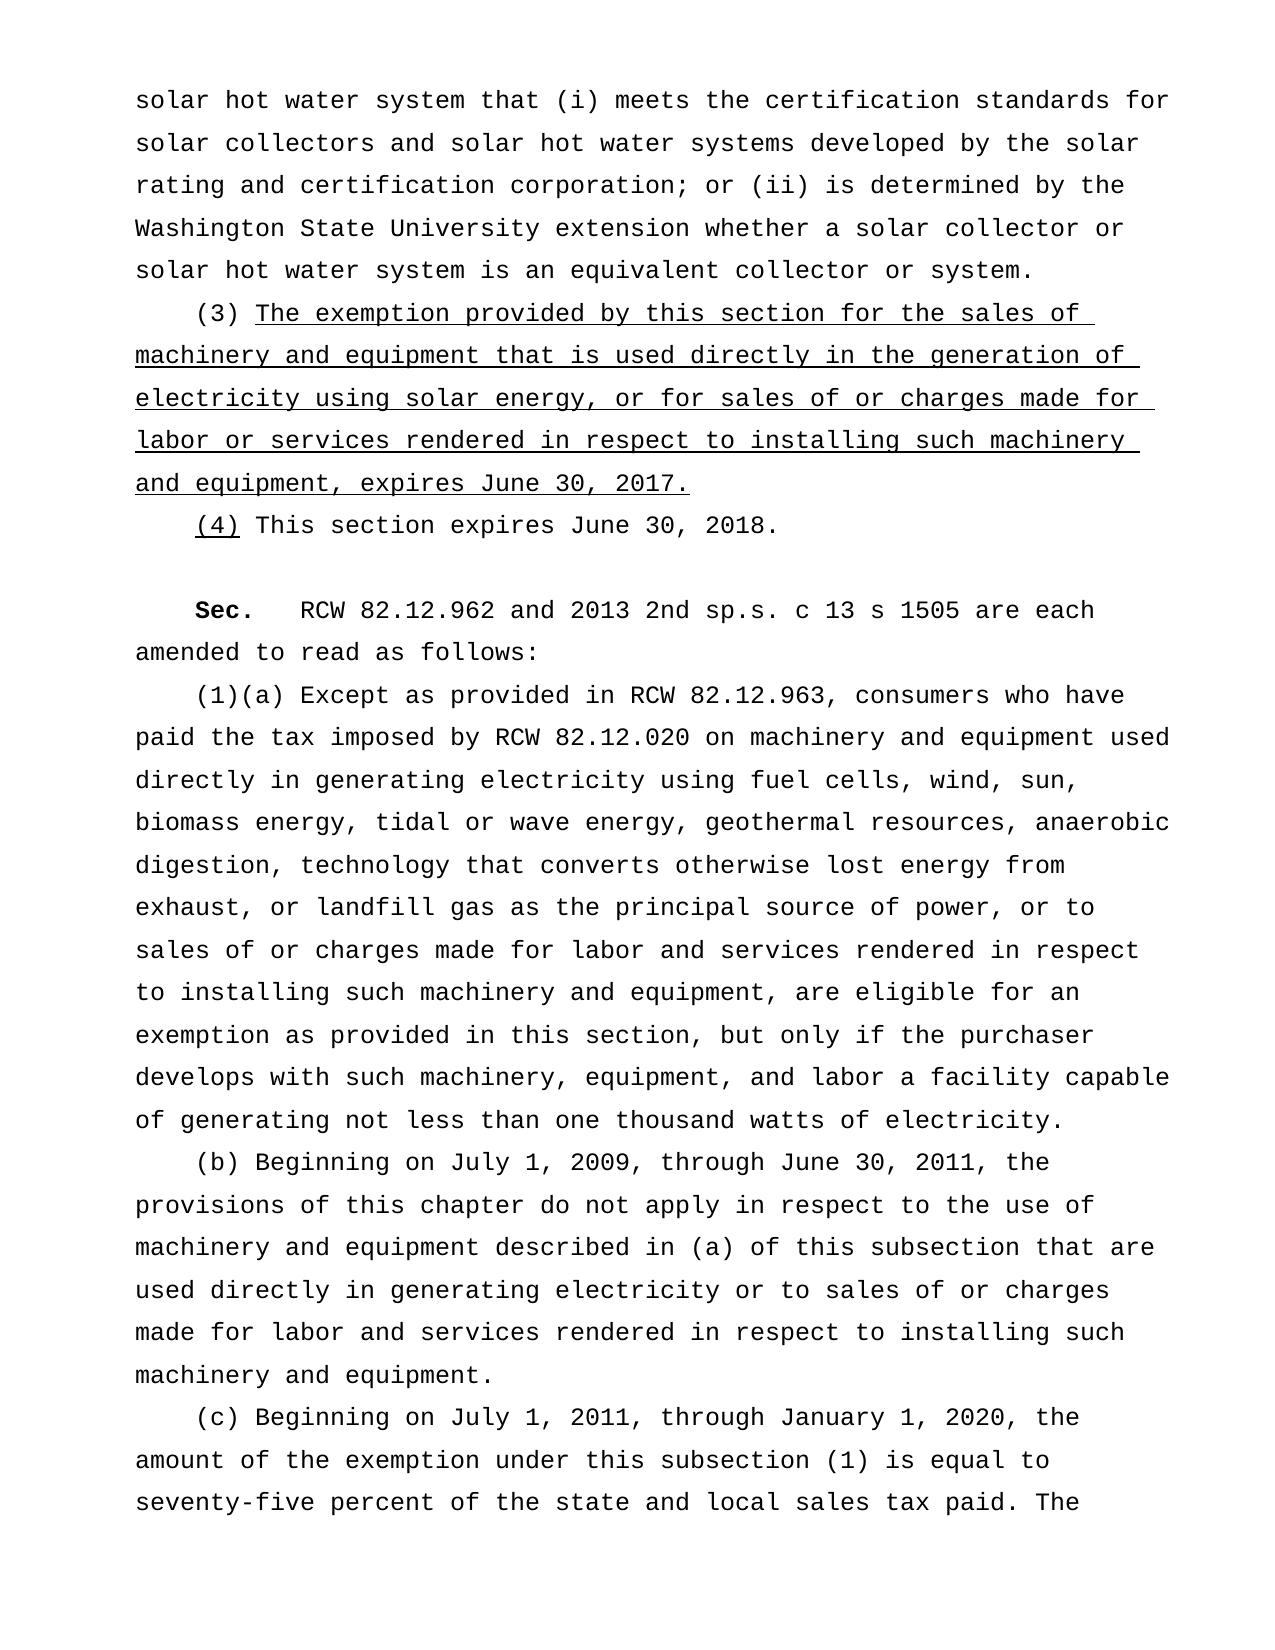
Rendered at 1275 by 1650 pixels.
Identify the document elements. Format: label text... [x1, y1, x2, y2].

text (b) Beginning on July 1, 2009, through June 30, 2011, the provisions of this chapter do not apply in respect to the use of machinery and equipment described in (a) of this subsection that are used directly in generating electricity or to sales of or charges made for labor and services rendered in respect to installing such machinery and equipment. [135, 1137, 1170, 1392]
text (3) The exemption provided by this section for the sales of machinery and equipment that is used directly in the generation of electricity using solar energy, or for sales of or charges made for labor or services rendered in respect to installing such machinery and equipment, expires June 30, 2017. [135, 287, 1170, 500]
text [135, 1392, 1170, 1519]
text Sec. RCW 82.12.962 and 2013 2nd sp.s. c 13 s 1505 are each amended to read as follows: [135, 584, 1170, 669]
text (4) This section expires June 30, 2018. [135, 500, 1170, 542]
text (1)(a) Except as provided in RCW 82.12.963, consumers who have paid the tax imposed by RCW 82.12.020 on machinery and equipment used directly in generating electricity using fuel cells, wind, sun, biomass energy, tidal or wave energy, geothermal resources, anaerobic digestion, technology that converts otherwise lost energy from exhaust, or landfill gas as the principal source of power, or to sales of or charges made for labor and services rendered in respect to installing such machinery and equipment, are eligible for an exemption as provided in this section, but only if the purchaser develops with such machinery, equipment, and labor a facility capable of generating not less than one thousand watts of electricity. [135, 669, 1170, 1137]
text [135, 75, 1170, 287]
